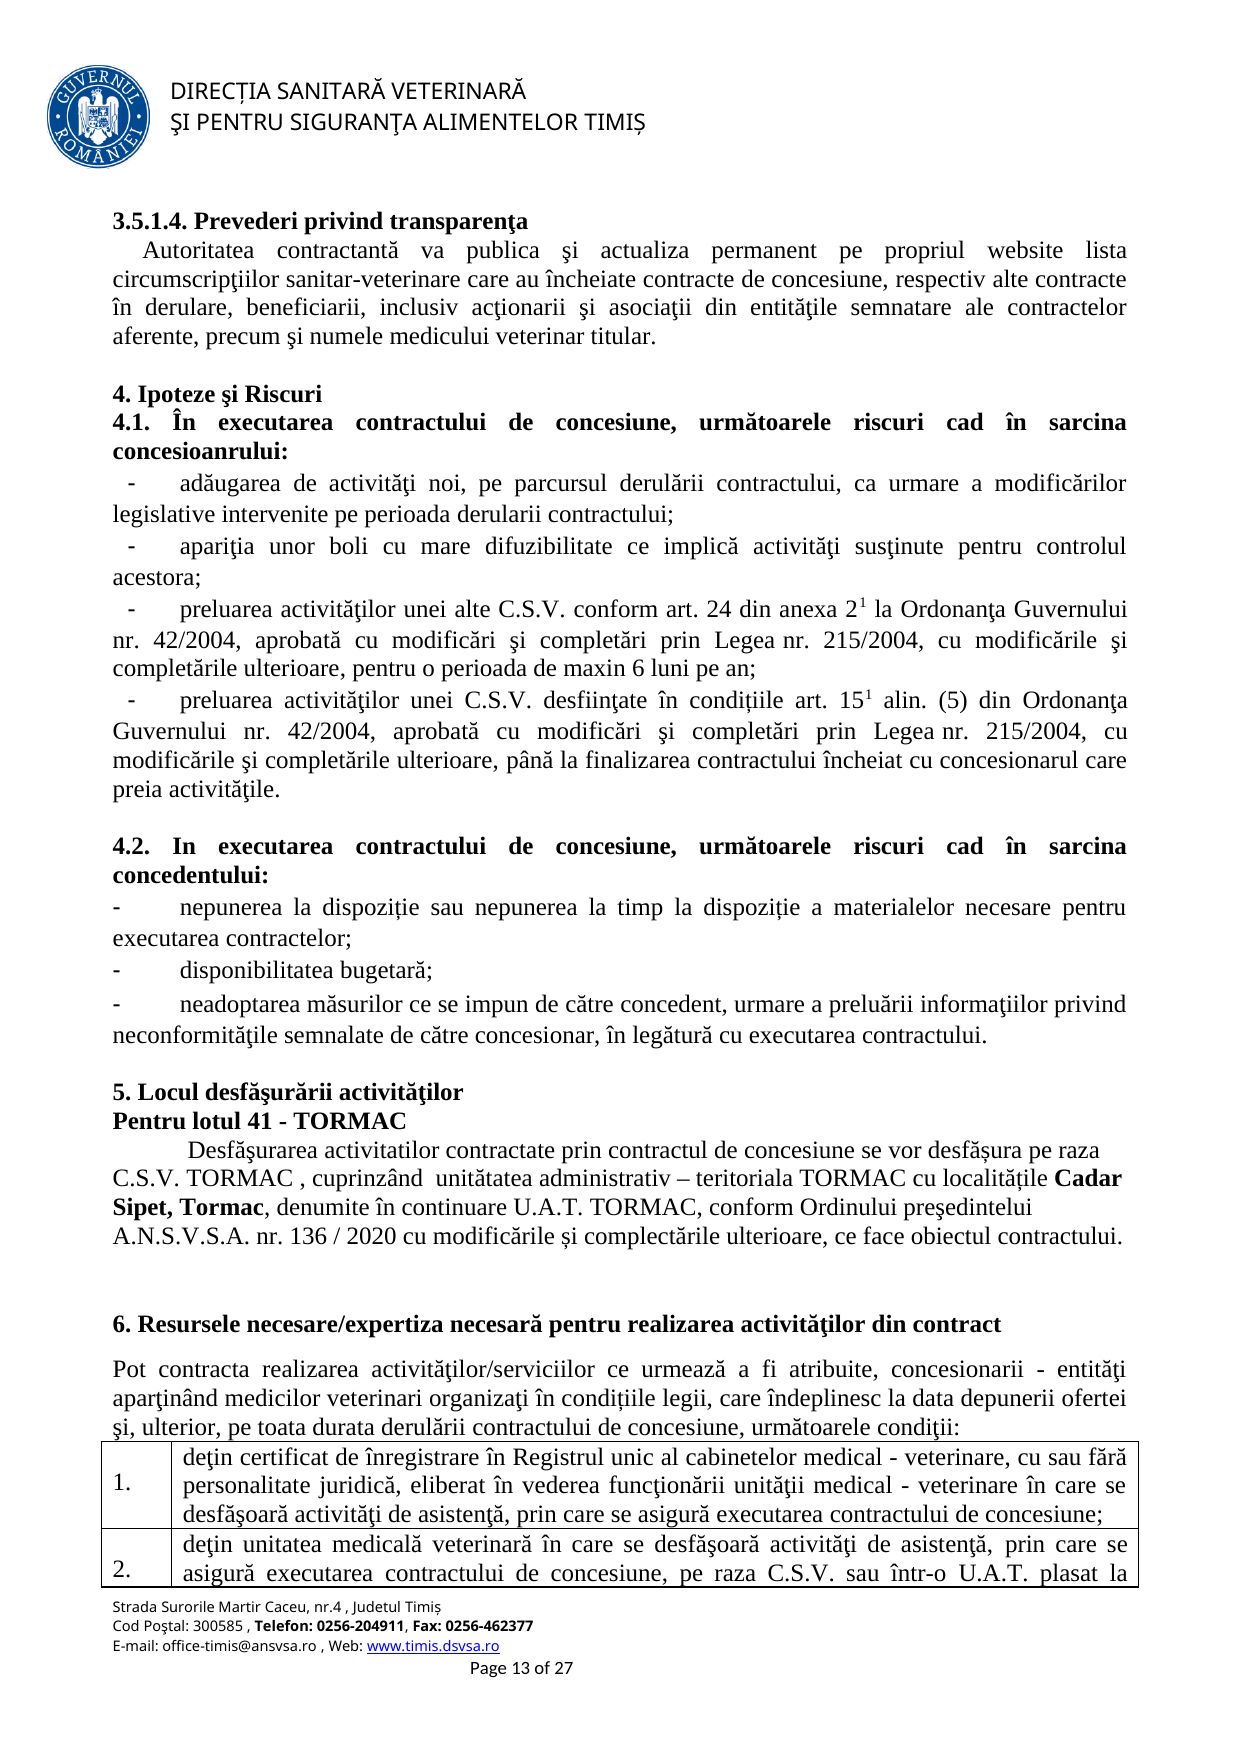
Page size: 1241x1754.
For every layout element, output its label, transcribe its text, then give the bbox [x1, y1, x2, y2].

table_cell 2. [102, 1529, 171, 1586]
text Autoritatea contractantă va publica şi actualiza permanent pe propriul website lista circumscripţiilor sanitar-veterinare care au încheiate contracte de concesiune, respectiv alte contracte în derulare, beneficiarii, inclusiv acţionarii şi asociaţii din entităţile semnatare ale contractelor aferente, precum şi numele medicului veterinar titular. [112, 235, 1128, 350]
text 4.2. In executarea contractului de concesiune, următoarele riscuri cad în sarcina concedentului: [112, 831, 1128, 889]
text 5. Locul desfăşurării activităţilor [112, 1077, 1128, 1106]
text Pot contracta realizarea activităţilor/serviciilor ce urmează a fi atribuite, concesionarii - entităţi aparţinând medicilor veterinari organizaţi în condițiile legii, care îndeplinesc la data depunerii ofertei şi, ulterior, pe toata durata derulării contractului de concesiune, următoarele condiţii: [112, 1354, 1128, 1441]
list preluarea activităţilor unei C.S.V. desfiinţate în condițiile art. 151 alin. (5) din Ordonanţa Guvernului nr. 42/2004, aprobată cu modificări şi completări prin Legea nr. 215/2004, cu modificările şi completările ulterioare, până la finalizarea contractului încheiat cu concesionarul care preia activităţile. [112, 682, 1128, 802]
text Pentru lotul 41 - TORMAC [112, 1106, 1128, 1135]
text 4.1. În executarea contractului de concesiune, următoarele riscuri cad în sarcina concesioanrului: [112, 407, 1128, 465]
list adăugarea de activităţi noi, pe parcursul derulării contractului, ca urmare a modificărilor legislative intervenite pe perioada derularii contractului; [112, 465, 1128, 528]
list preluarea activităţilor unei alte C.S.V. conform art. 24 din anexa 21 la Ordonanţa Guvernului nr. 42/2004, aprobată cu modificări şi completări prin Legea nr. 215/2004, cu modificările şi completările ulterioare, pentru o perioada de maxin 6 luni pe an; [112, 591, 1128, 682]
text 4. Ipoteze şi Riscuri [112, 379, 1128, 407]
subtitle 6. Resursele necesare/expertiza necesară pentru realizarea activităţilor din contract [112, 1309, 1128, 1337]
text Sipet, Tormac, denumite în continuare U.A.T. TORMAC, conform Ordinului preşedintelui A.N.S.V.S.A. nr. 136 / 2020 cu modificările și complectările ulterioare, ce face obiectul contractului. [112, 1192, 1128, 1250]
text 3.5.1.4. Prevederi privind transparenţa [112, 206, 1128, 235]
table_header deţin certificat de înregistrare în Registrul unic al cabinetelor medical - veterinare, cu sau fără personalitate juridică, eliberat în vederea funcţionării unităţii medical - veterinare în care se desfăşoară activităţi de asistenţă, prin care se asigură executarea contractului de concesiune; [172, 1442, 1138, 1528]
picture [45, 64, 150, 169]
list nepunerea la dispoziție sau nepunerea la timp la dispoziție a materialelor necesare pentru executarea contractelor; [112, 889, 1128, 952]
list apariţia unor boli cu mare difuzibilitate ce implică activităţi susţinute pentru controlul acestora; [112, 528, 1128, 591]
list neadoptarea măsurilor ce se impun de către concedent, urmare a preluării informaţiilor privind neconformităţile semnalate de către concesionar, în legătură cu executarea contractului. [112, 986, 1128, 1048]
text Desfăşurarea activitatilor contractate prin contractul de concesiune se vor desfășura pe raza C.S.V. TORMAC , cuprinzând unitătatea administrativ – teritoriala TORMAC cu localitățile Cadar [112, 1135, 1128, 1192]
table_header 1. [102, 1442, 171, 1528]
list disponibilitatea bugetară; [112, 952, 1128, 986]
